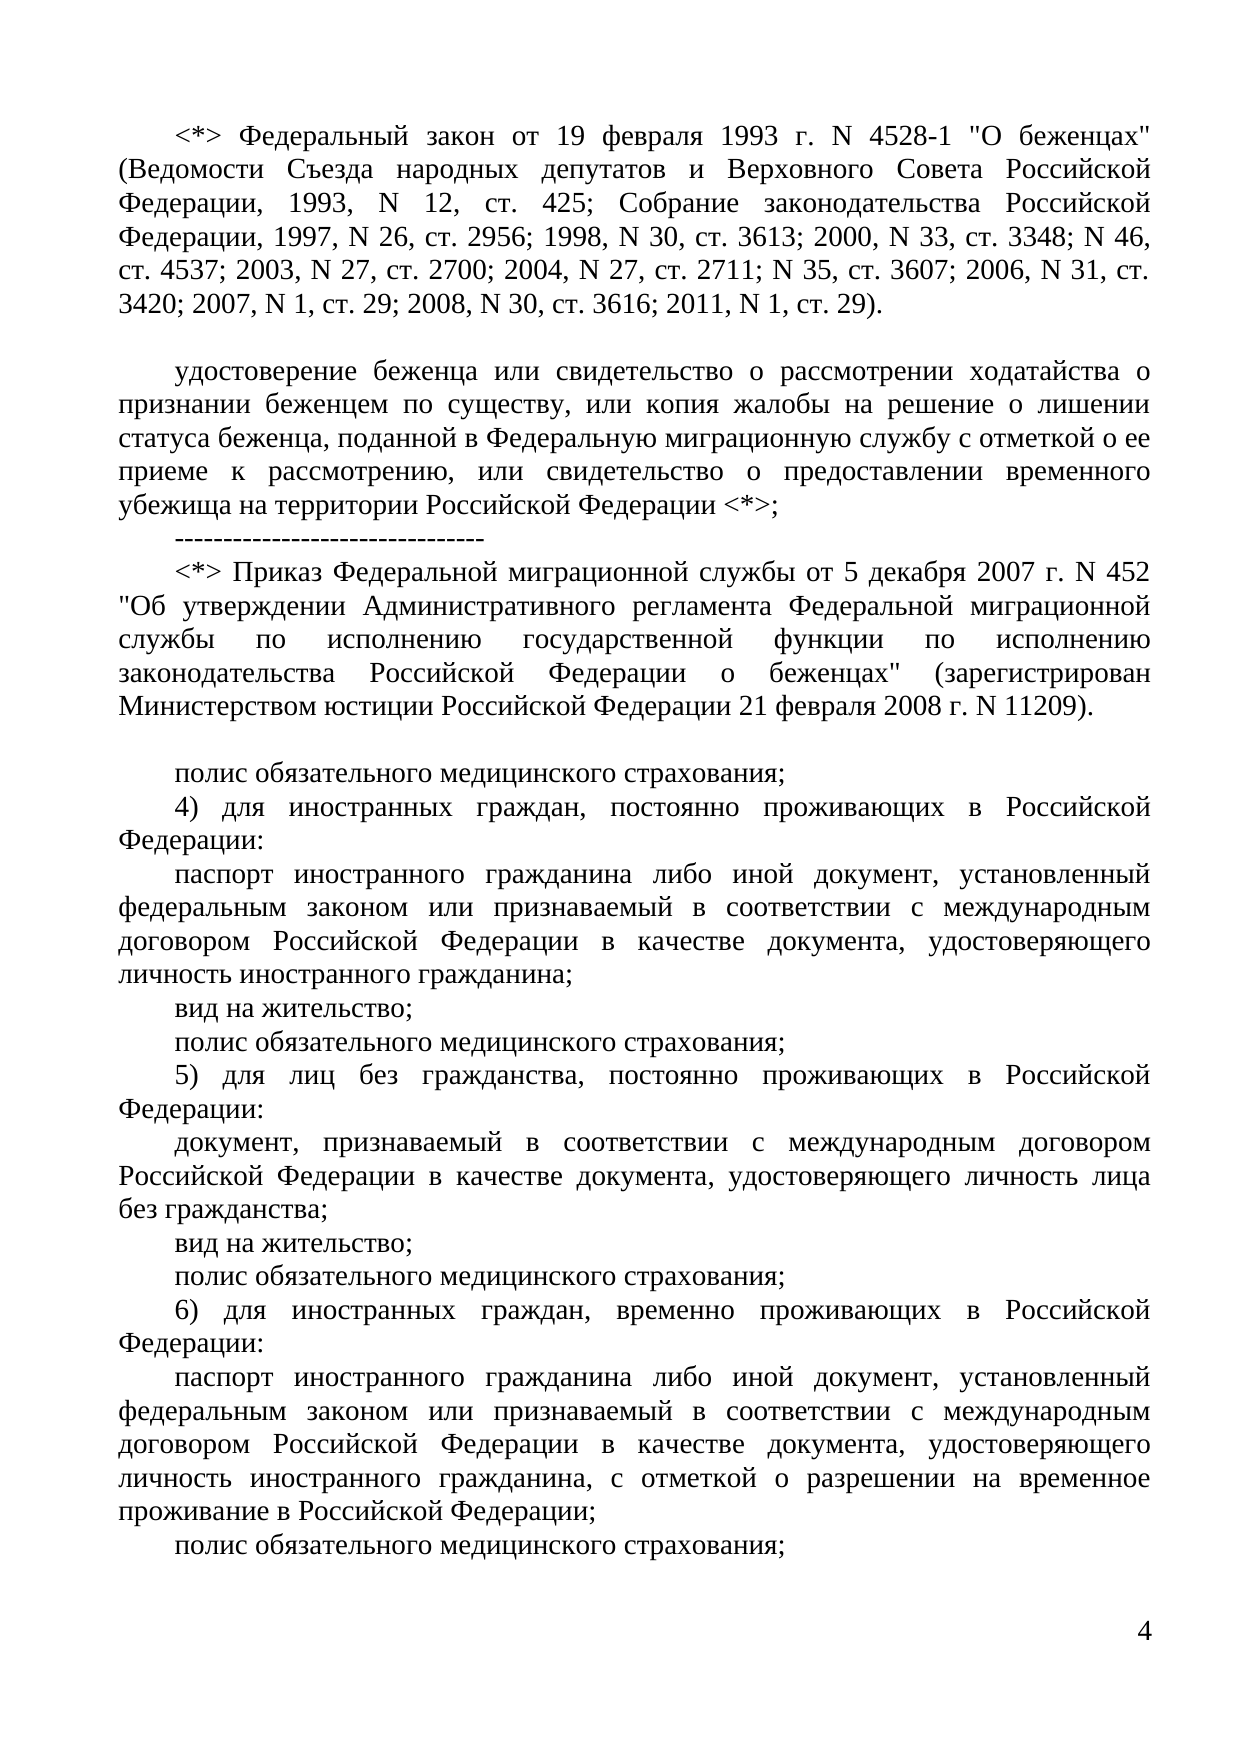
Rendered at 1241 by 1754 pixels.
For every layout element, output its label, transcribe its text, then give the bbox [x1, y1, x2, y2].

text полис обязательного медицинского страхования; [118, 1258, 1152, 1292]
text -------------------------------- [118, 521, 1152, 554]
text <*> Приказ Федеральной миграционной службы от 5 декабря 2007 г. N 452 "Об утверждении Административного регламента Федеральной миграционной службы по исполнению государственной функции по исполнению законодательства Российской Федерации о беженцах" (зарегистрирован Министерством юстиции Российской Федерации 21 февраля 2008 г. N 11209). [118, 554, 1152, 722]
text 5) для лиц без гражданства, постоянно проживающих в Российской Федерации: [118, 1057, 1152, 1124]
text вид на жительство; [118, 1225, 1152, 1258]
text полис обязательного медицинского страхования; [118, 1527, 1152, 1560]
text удостоверение беженца или свидетельство о рассмотрении ходатайства о признании беженцем по существу, или копия жалобы на решение о лишении статуса беженца, поданной в Федеральную миграционную службу с отметкой о ее приеме к рассмотрению, или свидетельство о предоставлении временного убежища на территории Российской Федерации <*>; [118, 353, 1152, 521]
text 4) для иностранных граждан, постоянно проживающих в Российской Федерации: [118, 789, 1152, 856]
text паспорт иностранного гражданина либо иной документ, установленный федеральным законом или признаваемый в соответствии с международным договором Российской Федерации в качестве документа, удостоверяющего личность иностранного гражданина; [118, 856, 1152, 990]
text <*> Федеральный закон от 19 февраля 1993 г. N 4528-1 "О беженцах" (Ведомости Съезда народных депутатов и Верховного Совета Российской Федерации, 1993, N 12, ст. 425; Собрание законодательства Российской Федерации, 1997, N 26, ст. 2956; 1998, N 30, ст. 3613; 2000, N 33, ст. 3348; N 46, ст. 4537; 2003, N 27, ст. 2700; 2004, N 27, ст. 2711; N 35, ст. 3607; 2006, N 31, ст. 3420; 2007, N 1, ст. 29; 2008, N 30, ст. 3616; 2011, N 1, ст. 29). [118, 118, 1152, 319]
text полис обязательного медицинского страхования; [118, 1024, 1152, 1057]
text вид на жительство; [118, 990, 1152, 1024]
text документ, признаваемый в соответствии с международным договором Российской Федерации в качестве документа, удостоверяющего личность лица без гражданства; [118, 1124, 1152, 1225]
text паспорт иностранного гражданина либо иной документ, установленный федеральным законом или признаваемый в соответствии с международным договором Российской Федерации в качестве документа, удостоверяющего личность иностранного гражданина, с отметкой о разрешении на временное проживание в Российской Федерации; [118, 1359, 1152, 1527]
text полис обязательного медицинского страхования; [118, 755, 1152, 789]
text 6) для иностранных граждан, временно проживающих в Российской Федерации: [118, 1292, 1152, 1359]
